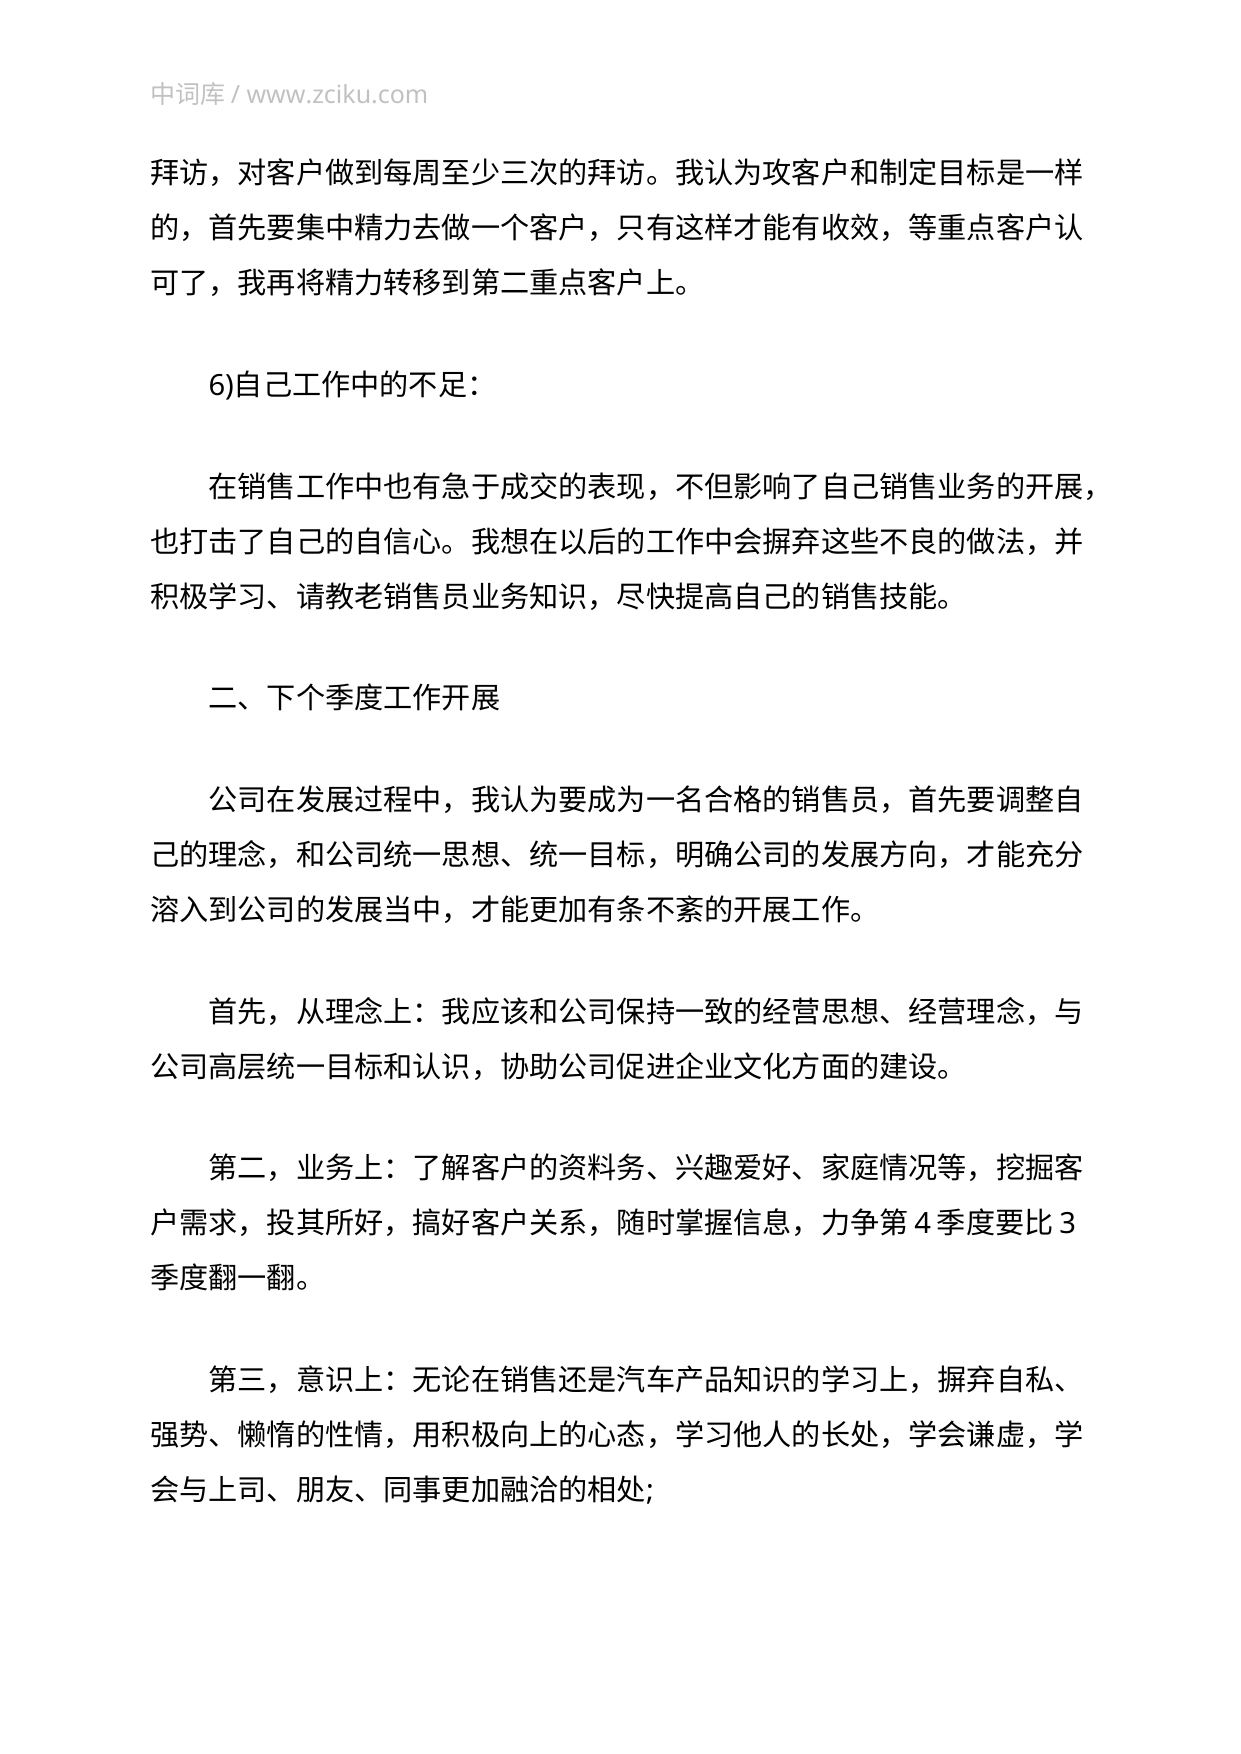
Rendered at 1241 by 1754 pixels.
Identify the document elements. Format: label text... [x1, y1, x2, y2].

text 在销售工作中也有急于成交的表现，不但影响了自己销售业务的开展，也打击了自己的自信心。我想在以后的工作中会摒弃这些不良的做法，并积极学习、请教老销售员业务知识，尽快提高自己的销售技能。 [150, 463, 1090, 616]
text 二、下个季度工作开展 [150, 675, 1090, 717]
text 第三，意识上：无论在销售还是汽车产品知识的学习上，摒弃自私、强势、懒惰的性情，用积极向上的心态，学习他人的长处，学会谦虚，学会与上司、朋友、同事更加融洽的相处; [150, 1357, 1090, 1509]
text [150, 150, 1090, 302]
text 6)自己工作中的不足： [150, 362, 1090, 404]
text 公司在发展过程中，我认为要成为一名合格的销售员，首先要调整自己的理念，和公司统一思想、统一目标，明确公司的发展方向，才能充分溶入到公司的发展当中，才能更加有条不紊的开展工作。 [150, 777, 1090, 929]
text 第二，业务上：了解客户的资料务、兴趣爱好、家庭情况等，挖掘客户需求，投其所好，搞好客户关系，随时掌握信息，力争第4季度要比3季度翻一翻。 [150, 1145, 1090, 1297]
text 首先，从理念上：我应该和公司保持一致的经营思想、经营理念，与公司高层统一目标和认识，协助公司促进企业文化方面的建设。 [150, 988, 1090, 1086]
